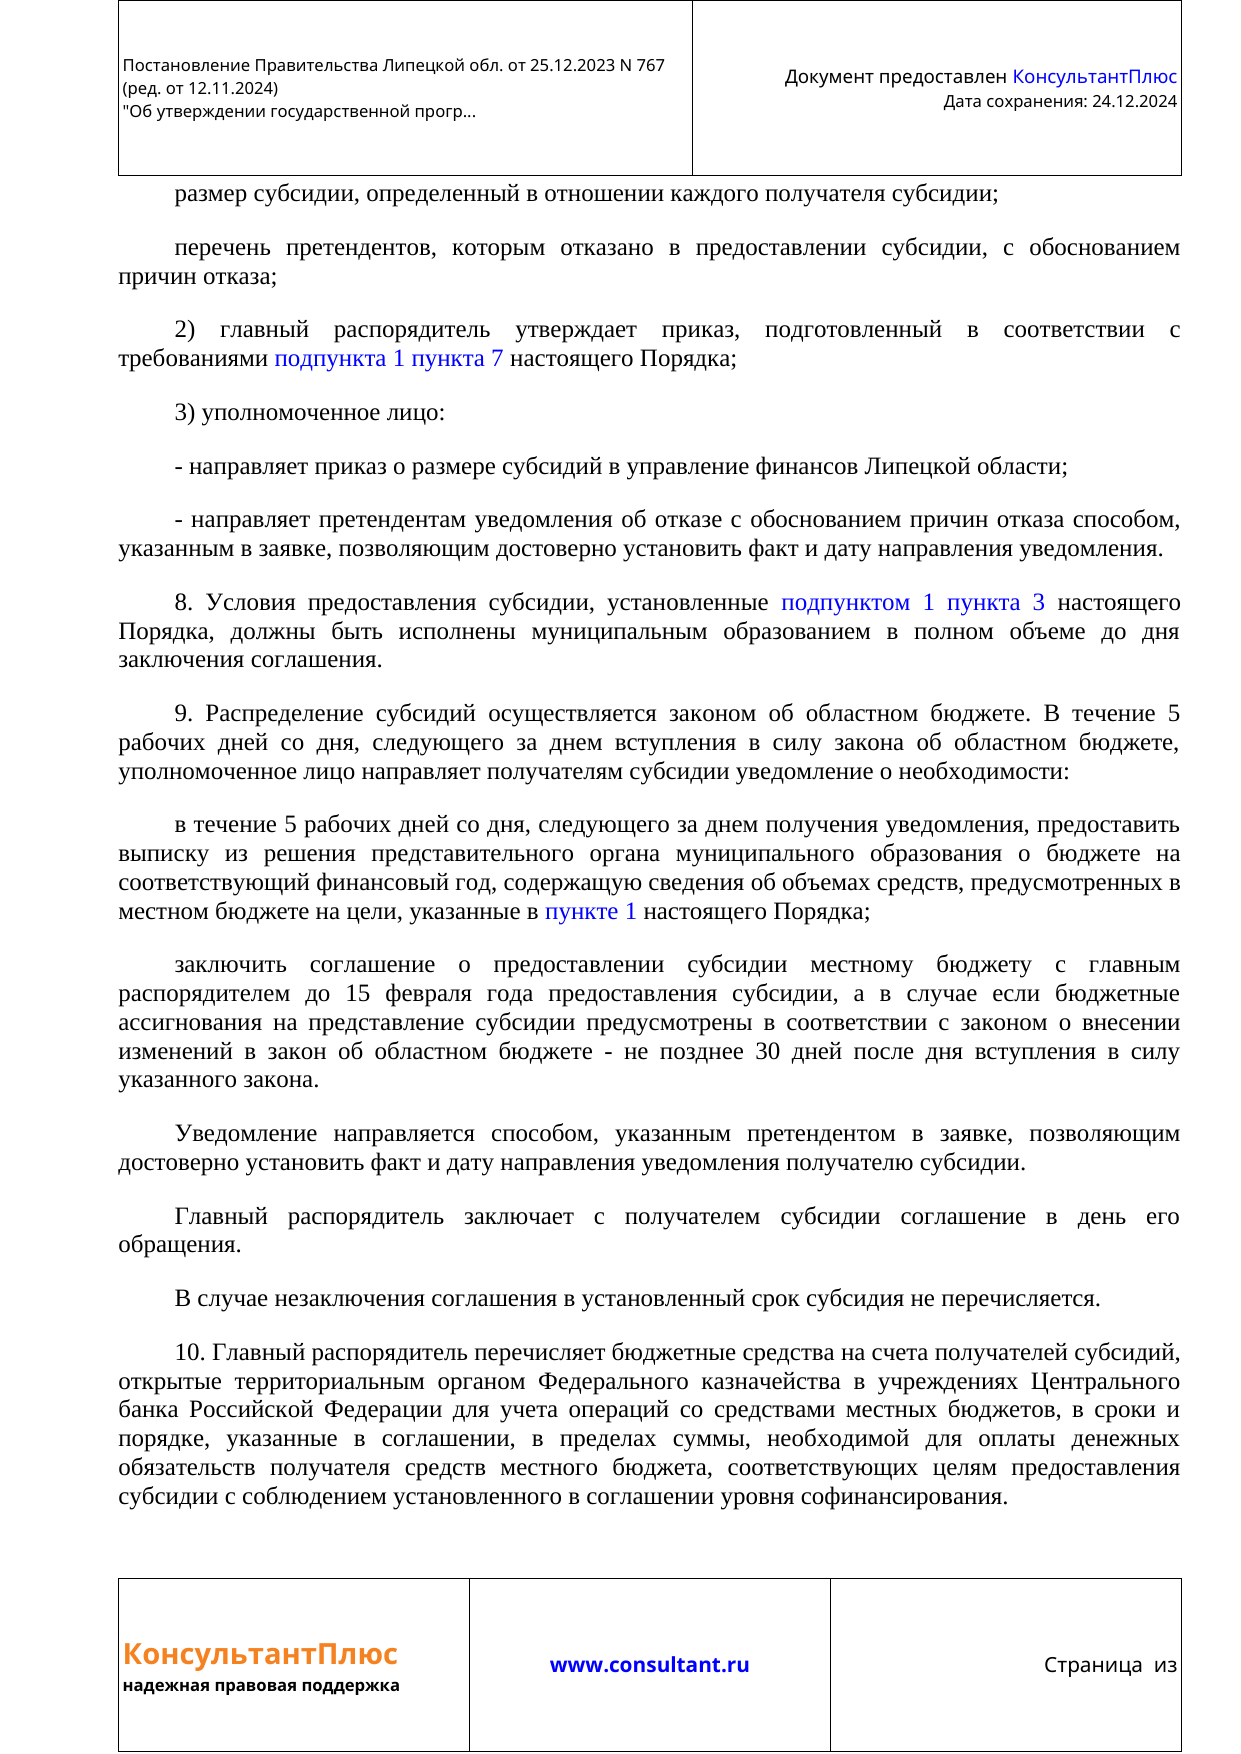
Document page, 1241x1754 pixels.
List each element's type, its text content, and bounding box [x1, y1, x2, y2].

text размер субсидии, определенный в отношении каждого получателя субсидии; [118, 178, 1181, 207]
text в течение 5 рабочих дней со дня, следующего за днем получения уведомления, предоставить выписку из решения представительного органа муниципального образования о бюджете на соответствующий финансовый год, содержащую сведения об объемах средств, предусмотренных в местном бюджете на цели, указанные в пункте 1 настоящего Порядка; [118, 809, 1181, 924]
text 3) уполномоченное лицо: [118, 397, 1181, 426]
text Уведомление направляется способом, указанным претендентом в заявке, позволяющим достоверно установить факт и дату направления уведомления получателю субсидии. [118, 1118, 1181, 1176]
text перечень претендентов, которым отказано в предоставлении субсидии, с обоснованием причин отказа; [118, 232, 1181, 289]
text В случае незаключения соглашения в установленный срок субсидия не перечисляется. [118, 1283, 1181, 1312]
text - направляет приказ о размере субсидий в управление финансов Липецкой области; [118, 451, 1181, 479]
text 10. Главный распорядитель перечисляет бюджетные средства на счета получателей субсидий, открытые территориальным органом Федерального казначейства в учреждениях Центрального банка Российской Федерации для учета операций со средствами местных бюджетов, в сроки и порядке, указанные в соглашении, в пределах суммы, необходимой для оплаты денежных обязательств получателя средств местного бюджета, соответствующих целям предоставления субсидии с соблюдением установленного в соглашении уровня софинансирования. [118, 1337, 1181, 1509]
text Главный распорядитель заключает с получателем субсидии соглашение в день его обращения. [118, 1201, 1181, 1258]
text 8. Условия предоставления субсидии, установленные подпунктом 1 пункта 3 настоящего Порядка, должны быть исполнены муниципальным образованием в полном объеме до дня заключения соглашения. [118, 587, 1181, 673]
text заключить соглашение о предоставлении субсидии местному бюджету с главным распорядителем до 15 февраля года предоставления субсидии, а в случае если бюджетные ассигнования на представление субсидии предусмотрены в соответствии с законом о внесении изменений в закон об областном бюджете - не позднее 30 дней после дня вступления в силу указанного закона. [118, 949, 1181, 1093]
text 2) главный распорядитель утверждает приказ, подготовленный в соответствии с требованиями подпункта 1 пункта 7 настоящего Порядка; [118, 314, 1181, 372]
text 9. Распределение субсидий осуществляется законом об областном бюджете. В течение 5 рабочих дней со дня, следующего за днем вступления в силу закона об областном бюджете, уполномоченное лицо направляет получателям субсидии уведомление о необходимости: [118, 698, 1181, 784]
text - направляет претендентам уведомления об отказе с обоснованием причин отказа способом, указанным в заявке, позволяющим достоверно установить факт и дату направления уведомления. [118, 504, 1181, 562]
